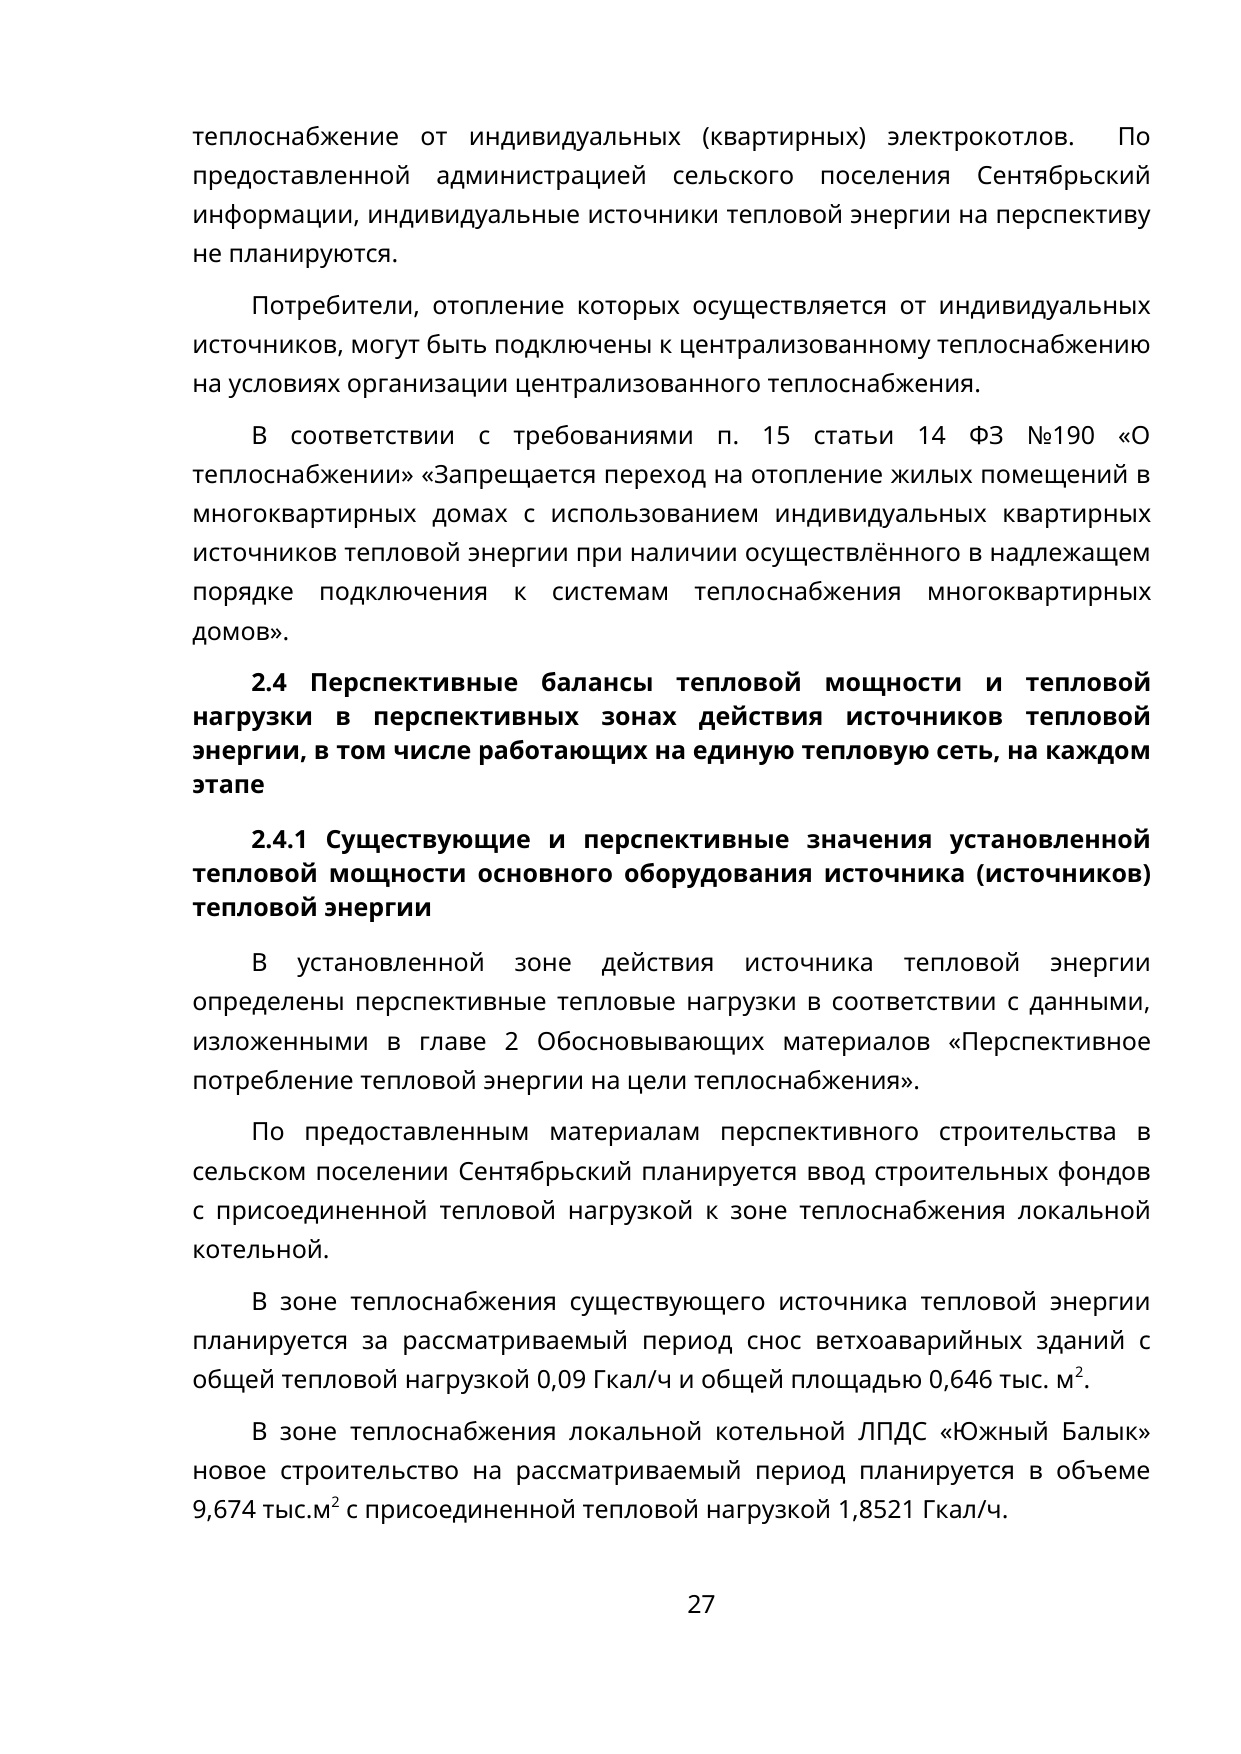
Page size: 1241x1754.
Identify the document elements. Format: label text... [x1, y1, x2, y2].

subtitle 2.4.1 Существующие и перспективные значения установленной тепловой мощности основного оборудования источника (источников) тепловой энергии [192, 822, 1152, 924]
text В установленной зоне действия источника тепловой энергии определены перспективные тепловые нагрузки в соответствии с данными, изложенными в главе 2 Обосновывающих материалов «Перспективное потребление тепловой энергии на цели теплоснабжения». [192, 945, 1152, 1096]
text В зоне теплоснабжения локальной котельной ЛПДС «Южный Балык» новое строительство на рассматриваемый период планируется в объеме 9,674 тыс.м2 с присоединенной тепловой нагрузкой 1,8521 Гкал/ч. [192, 1413, 1152, 1526]
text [192, 118, 1152, 270]
subtitle 2.4 Перспективные балансы тепловой мощности и тепловой нагрузки в перспективных зонах действия источников тепловой энергии, в том числе работающих на единую тепловую сеть, на каждом этапе [192, 665, 1152, 801]
text По предоставленным материалам перспективного строительства в сельском поселении Сентябрьский планируется ввод строительных фондов с присоединенной тепловой нагрузкой к зоне теплоснабжения локальной котельной. [192, 1114, 1152, 1266]
text Потребители, отопление которых осуществляется от индивидуальных источников, могут быть подключены к централизованному теплоснабжению на условиях организации централизованного теплоснабжения. [192, 287, 1152, 400]
text В соответствии с требованиями п. 15 статьи 14 ФЗ №190 «О теплоснабжении» «Запрещается переход на отопление жилых помещений в многоквартирных домах с использованием индивидуальных квартирных источников тепловой энергии при наличии осуществлённого в надлежащем порядке подключения к системам теплоснабжения многоквартирных домов». [192, 417, 1152, 647]
text В зоне теплоснабжения существующего источника тепловой энергии планируется за рассматриваемый период снос ветхоаварийных зданий с общей тепловой нагрузкой 0,09 Гкал/ч и общей площадью 0,646 тыс. м2. [192, 1283, 1152, 1396]
